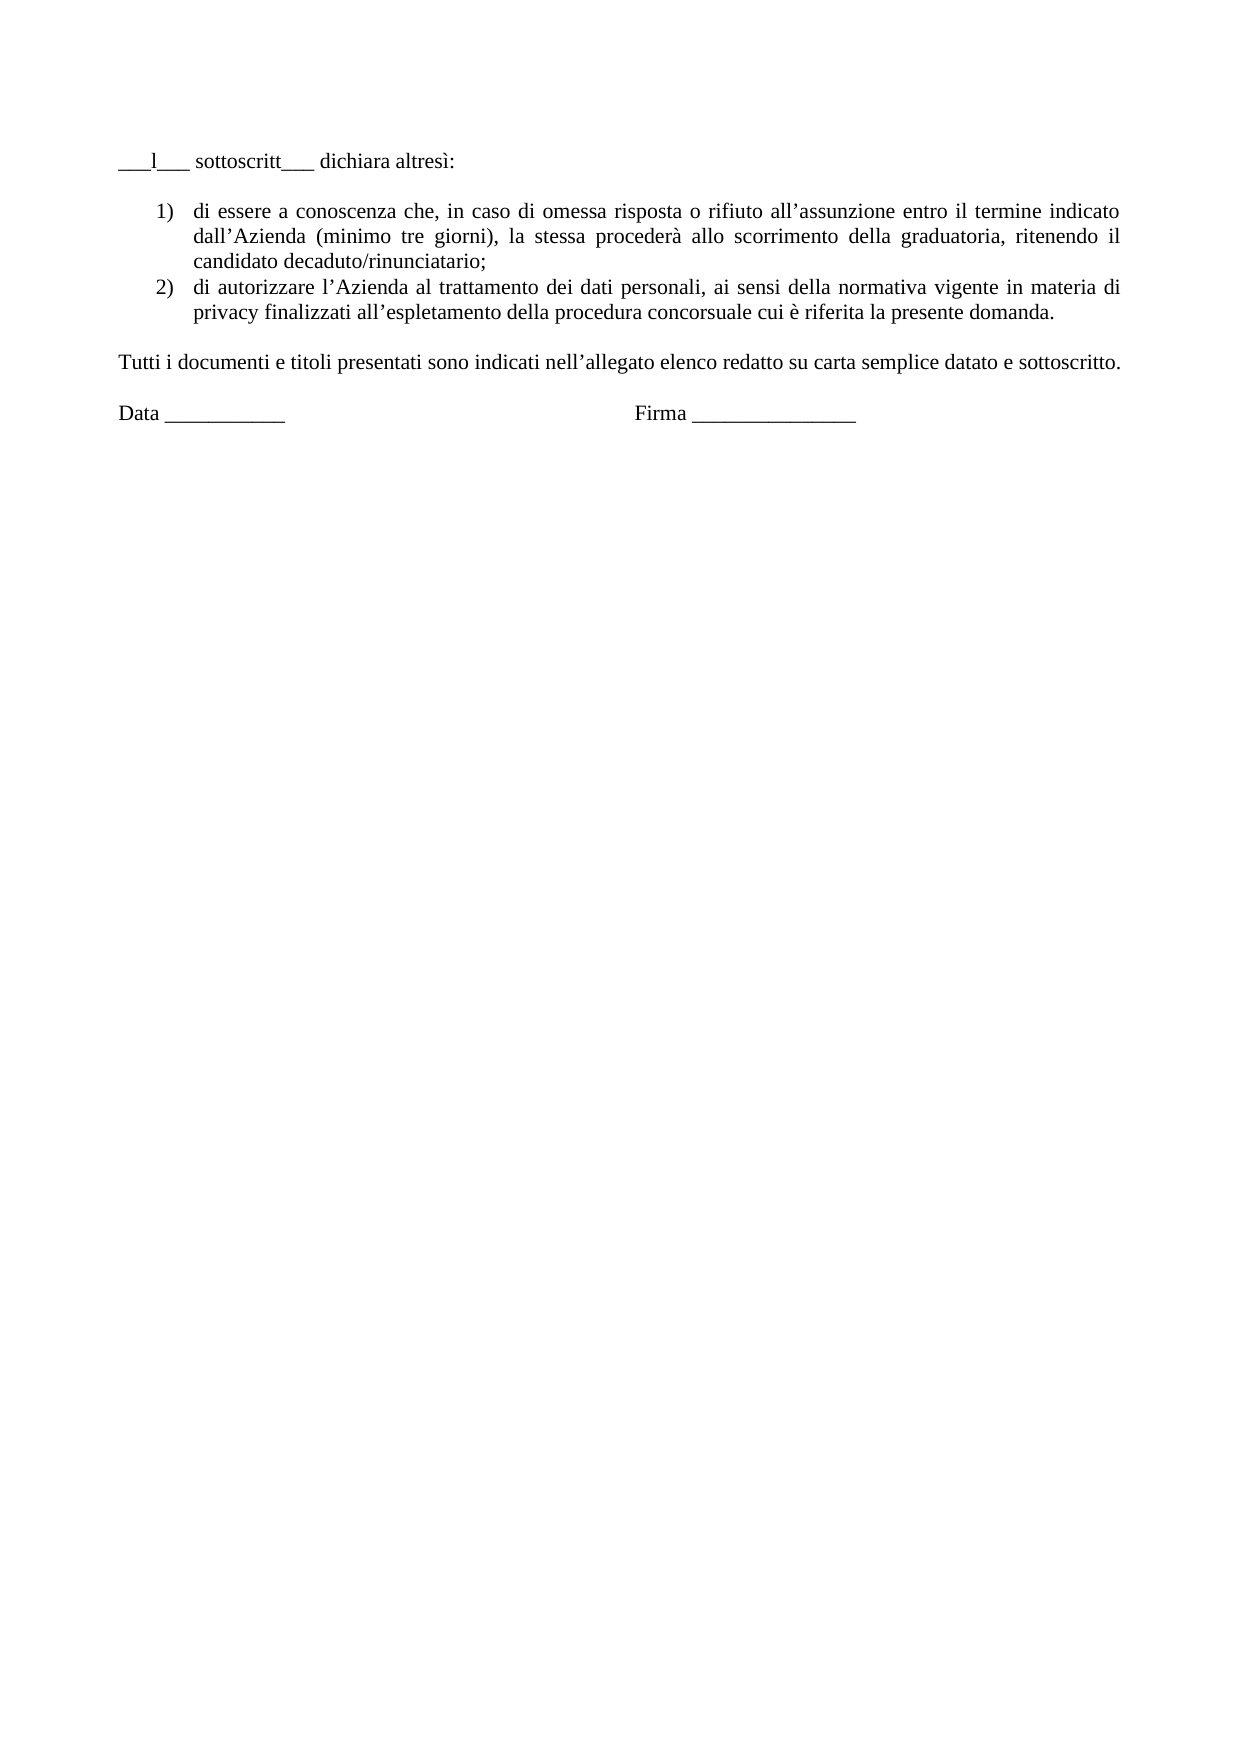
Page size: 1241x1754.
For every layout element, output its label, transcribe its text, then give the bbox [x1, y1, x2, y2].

text ___l___ sottoscritt___ dichiara altresì: [118, 148, 1122, 173]
text Data ___________ Firma _______________ [118, 400, 1122, 425]
list di essere a conoscenza che, in caso di omessa risposta o rifiuto all’assunzione entro il termine indicato dall’Azienda (minimo tre giorni), la stessa procederà allo scorrimento della graduatoria, ritenendo il candidato decaduto/rinunciatario; [156, 198, 1122, 274]
text Tutti i documenti e titoli presentati sono indicati nell’allegato elenco redatto su carta semplice datato e sottoscritto. [118, 349, 1122, 374]
list di autorizzare l’Azienda al trattamento dei dati personali, ai sensi della normativa vigente in materia di privacy finalizzati all’espletamento della procedura concorsuale cui è riferita la presente domanda. [156, 274, 1122, 324]
